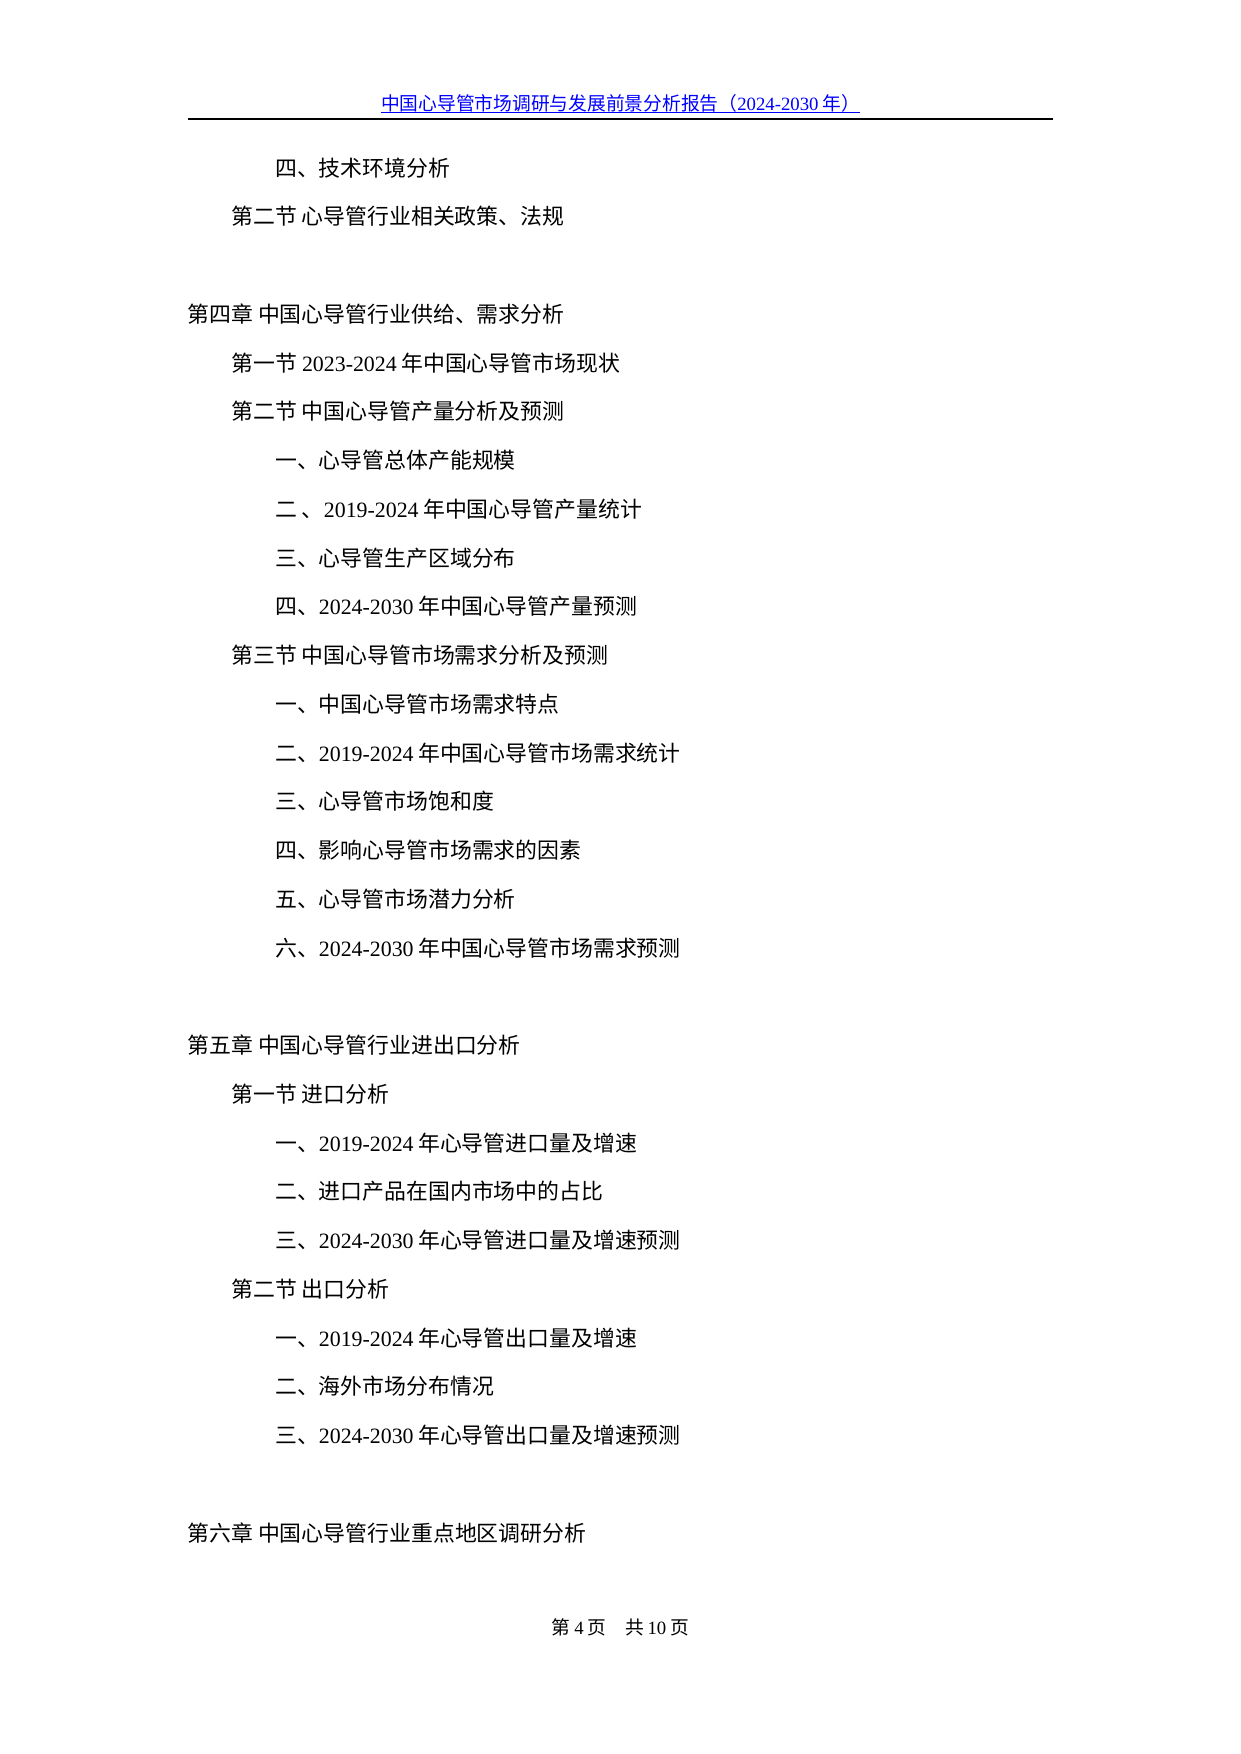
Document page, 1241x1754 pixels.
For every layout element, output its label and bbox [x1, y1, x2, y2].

text [187, 150, 1053, 1548]
